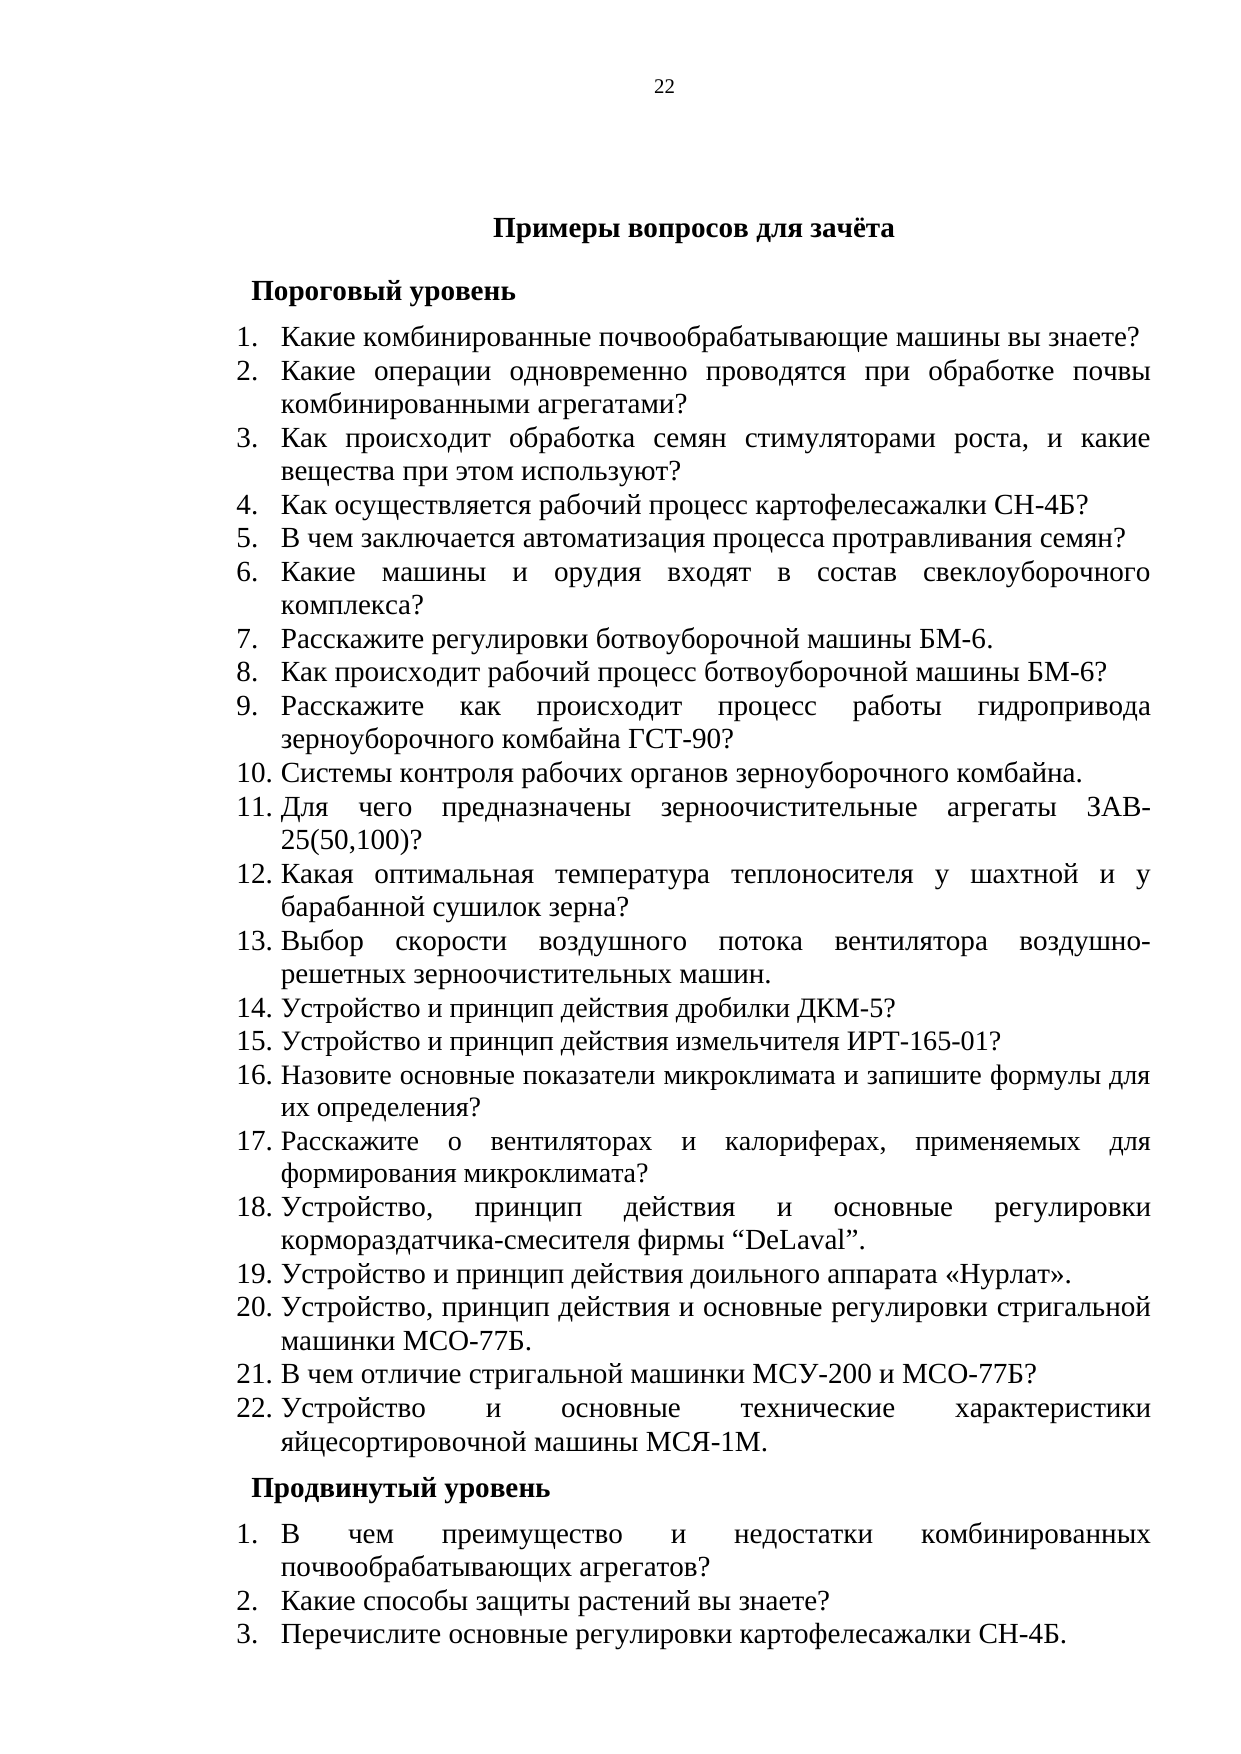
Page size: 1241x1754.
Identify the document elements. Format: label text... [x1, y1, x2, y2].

text Примеры вопросов для зачёта [177, 210, 1152, 244]
list Расскажите о вентиляторах и калориферах, применяемых для формирования микроклимата? [236, 1123, 1152, 1189]
list В чем отличие стригальной машинки МСУ-200 и МСО-77Б? [236, 1357, 1152, 1390]
list Для чего предназначены зерноочистительные агрегаты ЗАВ-25(50,100)? [236, 789, 1152, 856]
list В чем преимущество и недостатки комбинированных почвообрабатывающих агрегатов? [236, 1516, 1152, 1583]
list Расскажите регулировки ботвоуборочной машины БМ-6. [236, 621, 1152, 654]
list Назовите основные показатели микроклимата и запишите формулы для их определения? [236, 1057, 1152, 1123]
list В чем заключается автоматизация процесса протравливания семян? [236, 520, 1152, 554]
list Как происходит рабочий процесс ботвоуборочной машины БМ-6? [236, 654, 1152, 688]
list Устройство и основные технические характеристики яйцесортировочной машины МСЯ-1М. [236, 1390, 1152, 1457]
list Какие способы защиты растений вы знаете? [236, 1583, 1152, 1616]
list Какие операции одновременно проводятся при обработке почвы комбинированными агрегатами? [236, 353, 1152, 420]
list Устройство, принцип действия и основные регулировки кормораздатчика-смесителя фирмы “DeLaval”. [236, 1189, 1152, 1256]
text Пороговый уровень [177, 273, 1152, 307]
list Устройство, принцип действия и основные регулировки стригальной машинки МСО-77Б. [236, 1289, 1152, 1357]
text Продвинутый уровень [177, 1470, 1152, 1503]
list Какие машины и орудия входят в состав свеклоуборочного комплекса? [236, 554, 1152, 621]
list Системы контроля рабочих органов зерноуборочного комбайна. [236, 755, 1152, 789]
list Как происходит обработка семян стимуляторами роста, и какие вещества при этом используют? [236, 420, 1152, 487]
list Расскажите как происходит процесс работы гидропривода зерноуборочного комбайна ГСТ-90? [236, 688, 1152, 755]
list Как осуществляется рабочий процесс картофелесажалки СН-4Б? [236, 487, 1152, 520]
list Устройство и принцип действия дробилки ДКМ-5? [236, 990, 1152, 1023]
list Какая оптимальная температура теплоносителя у шахтной и у барабанной сушилок зерна? [236, 856, 1152, 923]
list Выбор скорости воздушного потока вентилятора воздушно-решетных зерноочистительных машин. [236, 923, 1152, 990]
list Перечислите основные регулировки картофелесажалки СН-4Б. [236, 1616, 1152, 1650]
list Какие комбинированные почвообрабатывающие машины вы знаете? [236, 319, 1152, 353]
list Устройство и принцип действия измельчителя ИРТ-165-01? [236, 1023, 1152, 1057]
list Устройство и принцип действия доильного аппарата «Нурлат». [236, 1256, 1152, 1289]
